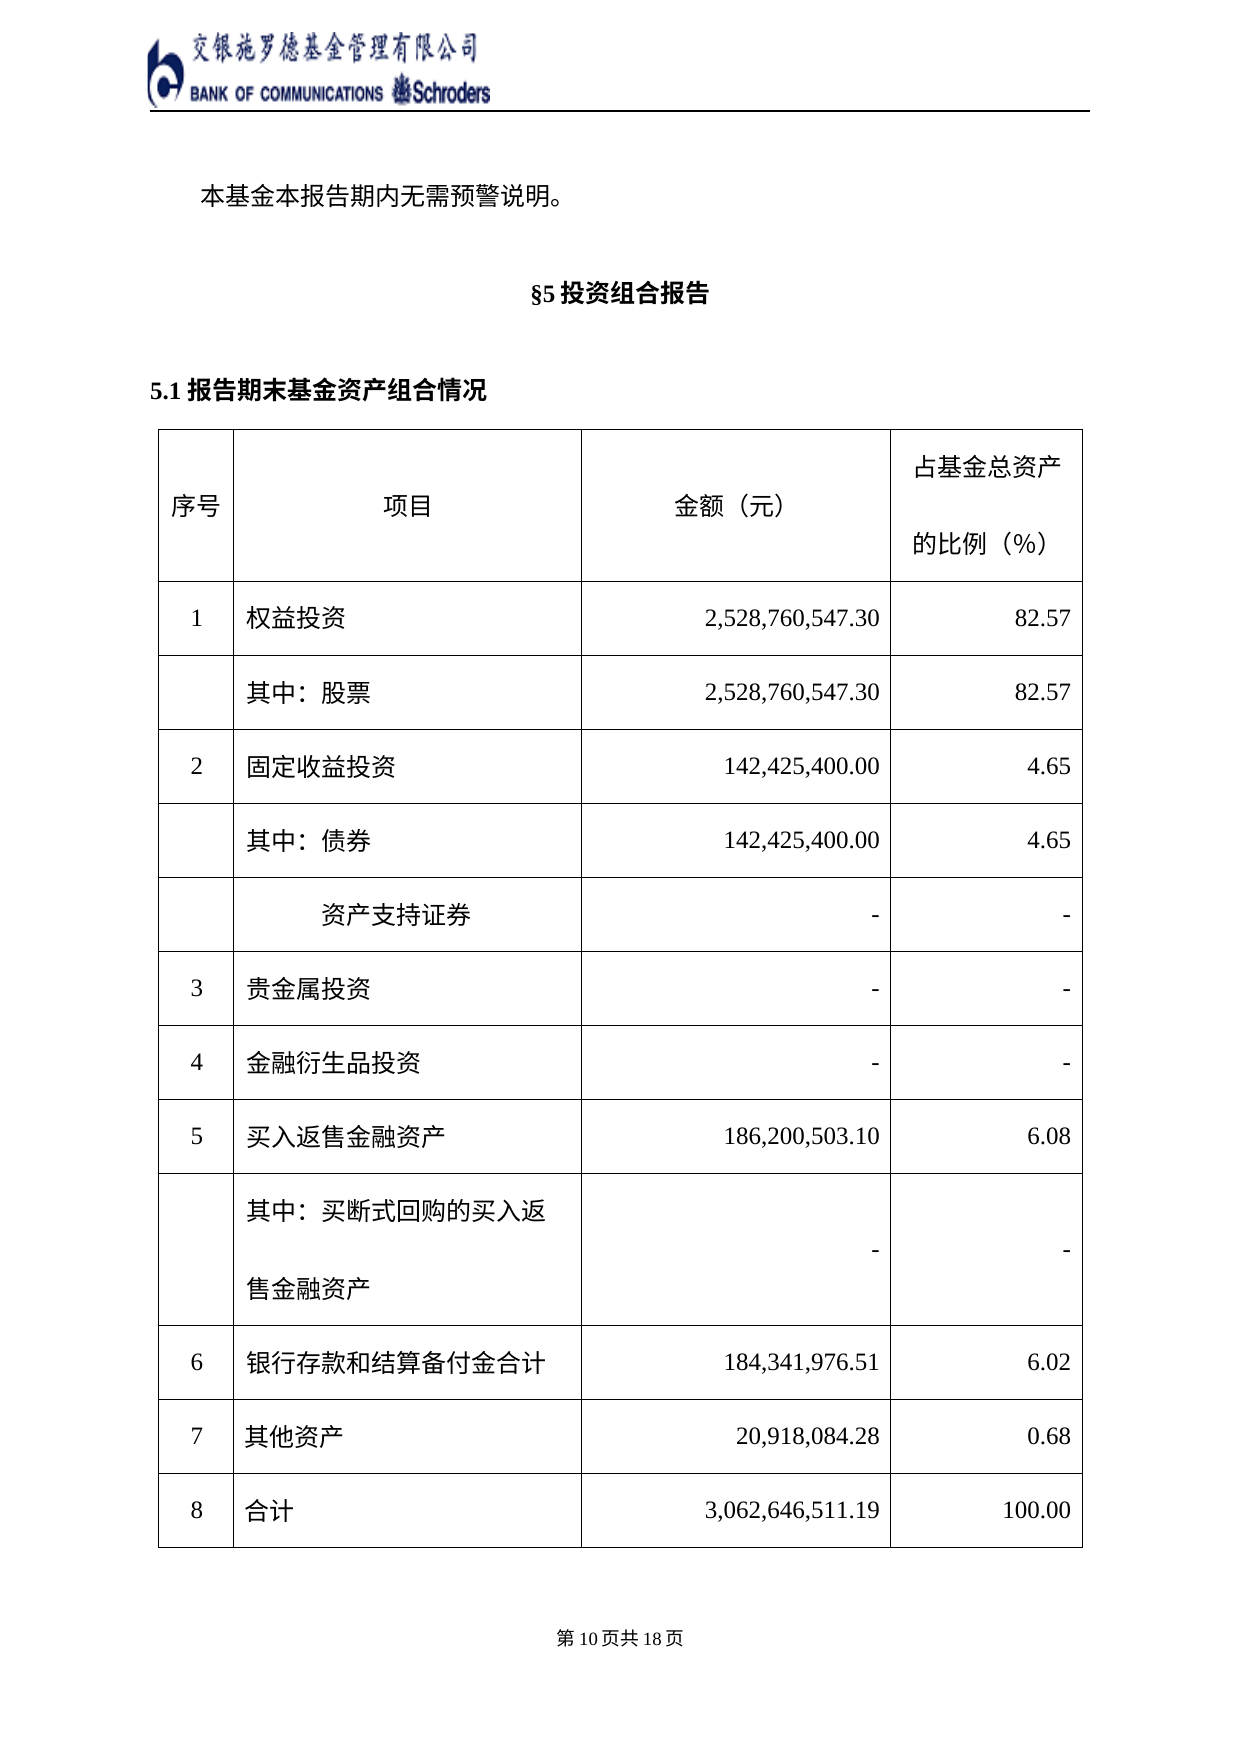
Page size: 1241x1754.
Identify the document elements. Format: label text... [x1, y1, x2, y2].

subtitle §5投资组合报告 [150, 259, 1090, 324]
table_cell 6.08 [891, 1100, 1082, 1173]
table_cell - [582, 1174, 890, 1325]
table_cell 7 [159, 1400, 233, 1473]
table_cell - [891, 952, 1082, 1025]
table_cell 权益投资 [234, 582, 581, 654]
table_cell 其中：股票 [234, 656, 581, 729]
table_cell [159, 1174, 233, 1325]
table_cell 0.68 [891, 1400, 1082, 1473]
table_cell 6.02 [891, 1326, 1082, 1399]
table_cell 固定收益投资 [234, 730, 581, 803]
table_cell 142,425,400.00 [582, 730, 890, 803]
table_cell - [891, 1174, 1082, 1325]
table_cell 186,200,503.10 [582, 1100, 890, 1173]
table_cell 3 [159, 952, 233, 1025]
table_cell - [582, 878, 890, 951]
table_cell [159, 804, 233, 877]
table_cell - [891, 878, 1082, 951]
table_cell 82.57 [891, 656, 1082, 729]
table_cell 3,062,646,511.19 [582, 1474, 890, 1547]
table_cell 贵金属投资 [234, 952, 581, 1025]
table_cell 4.65 [891, 730, 1082, 803]
table_cell 合计 [234, 1474, 581, 1547]
table_cell 1 [159, 582, 233, 654]
table_cell 资产支持证券 [234, 878, 581, 951]
table_cell 5 [159, 1100, 233, 1173]
table_cell 2 [159, 730, 233, 803]
table_cell 20,918,084.28 [582, 1400, 890, 1473]
table_cell 银行存款和结算备付金合计 [234, 1326, 581, 1399]
text 本基金本报告期内无需预警说明。 [150, 162, 1090, 227]
table_cell [159, 656, 233, 729]
table_cell 买入返售金融资产 [234, 1100, 581, 1173]
table_header 金额（元） [582, 430, 890, 581]
table_header 占基金总资产的比例（％） [891, 430, 1082, 581]
table_cell - [891, 1026, 1082, 1099]
table_cell 其中：买断式回购的买入返售金融资产 [234, 1174, 581, 1325]
table_cell 2,528,760,547.30 [582, 656, 890, 729]
table_cell 4.65 [891, 804, 1082, 877]
table_header 项目 [234, 430, 581, 581]
text 5.1 报告期末基金资产组合情况 [150, 356, 1090, 421]
table_cell 100.00 [891, 1474, 1082, 1547]
table_cell 其他资产 [234, 1400, 581, 1473]
table_cell - [582, 952, 890, 1025]
table_header 序号 [159, 430, 233, 581]
table_cell 2,528,760,547.30 [582, 582, 890, 654]
table_cell 8 [159, 1474, 233, 1547]
table_cell 142,425,400.00 [582, 804, 890, 877]
table_cell - [582, 1026, 890, 1099]
table_cell 82.57 [891, 582, 1082, 654]
table_cell 金融衍生品投资 [234, 1026, 581, 1099]
table_cell 其中：债券 [234, 804, 581, 877]
table_cell 6 [159, 1326, 233, 1399]
table_cell 4 [159, 1026, 233, 1099]
table_cell 184,341,976.51 [582, 1326, 890, 1399]
table_cell [159, 878, 233, 951]
picture [147, 32, 490, 108]
